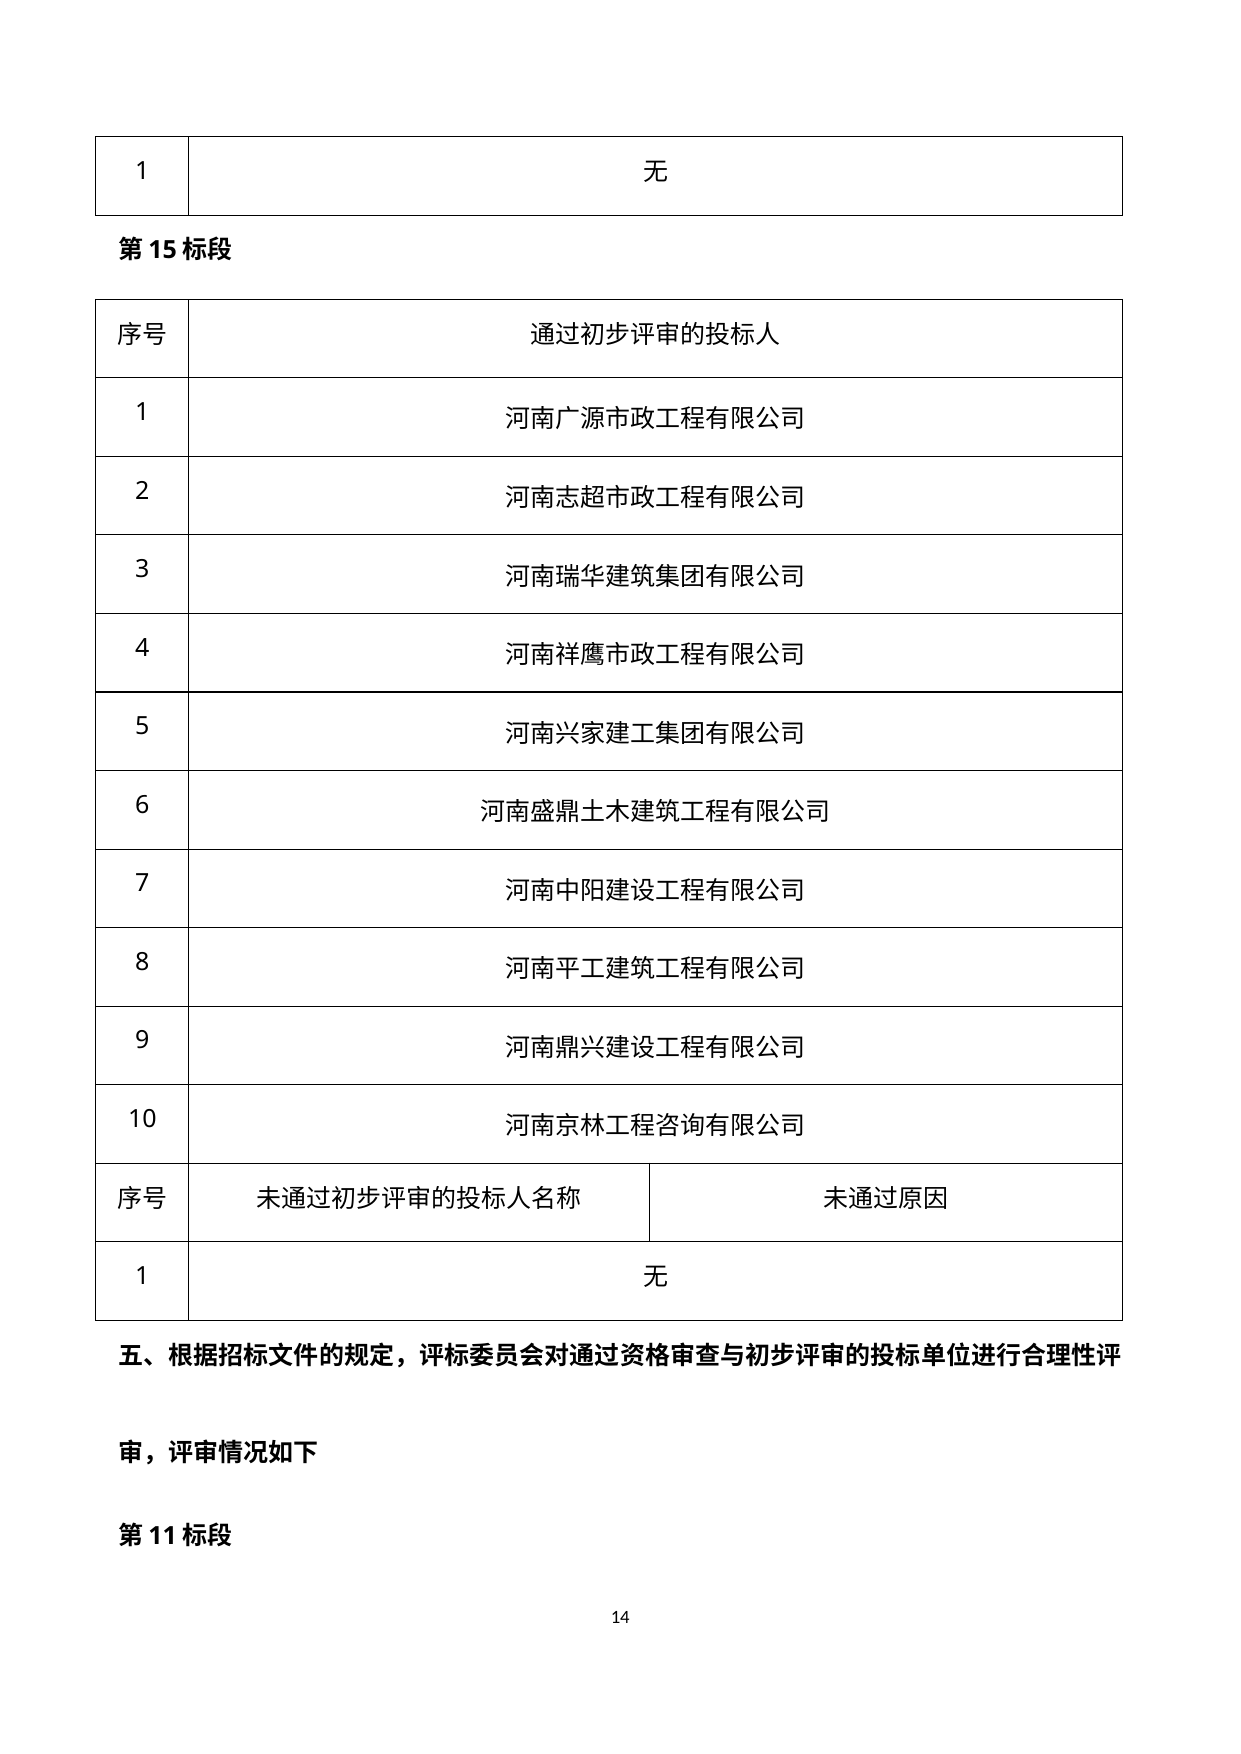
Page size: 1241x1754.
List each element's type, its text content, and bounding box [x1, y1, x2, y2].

table_cell 1 [96, 137, 188, 214]
table_cell 2 [96, 457, 188, 534]
table_cell 无 [189, 137, 1122, 214]
table_cell 1 [96, 378, 188, 456]
table_cell 6 [96, 771, 188, 848]
table_cell 河南鼎兴建设工程有限公司 [189, 1007, 1122, 1084]
table_cell 河南瑞华建筑集团有限公司 [189, 535, 1122, 613]
text 第15标段 [118, 216, 1122, 281]
table_cell 10 [96, 1085, 188, 1163]
table_cell 3 [96, 535, 188, 613]
table_cell 4 [96, 614, 188, 691]
text 第11标段 [118, 1501, 1122, 1566]
table_cell 河南中阳建设工程有限公司 [189, 850, 1122, 927]
table_cell 7 [96, 850, 188, 927]
text 五、根据招标文件的规定，评标委员会对通过资格审查与初步评审的投标单位进行合理性评审，评审情况如下 [118, 1321, 1122, 1483]
table_cell 未通过原因 [650, 1164, 1122, 1241]
table_cell 序号 [96, 1164, 188, 1241]
table_cell 河南盛鼎土木建筑工程有限公司 [189, 771, 1122, 848]
table_cell 无 [189, 1242, 1122, 1320]
table_cell 河南广源市政工程有限公司 [189, 378, 1122, 456]
table_cell 8 [96, 928, 188, 1006]
table_cell 9 [96, 1007, 188, 1084]
table_cell 河南志超市政工程有限公司 [189, 457, 1122, 534]
table_cell 5 [96, 693, 188, 770]
table_cell 河南兴家建工集团有限公司 [189, 693, 1122, 770]
table_cell 河南京林工程咨询有限公司 [189, 1085, 1122, 1163]
table_cell 河南平工建筑工程有限公司 [189, 928, 1122, 1006]
table_cell 1 [96, 1242, 188, 1320]
table_header 通过初步评审的投标人 [189, 300, 1122, 377]
table_cell 未通过初步评审的投标人名称 [189, 1164, 649, 1241]
table_header 序号 [96, 300, 188, 377]
table_cell 河南祥鹰市政工程有限公司 [189, 614, 1122, 691]
